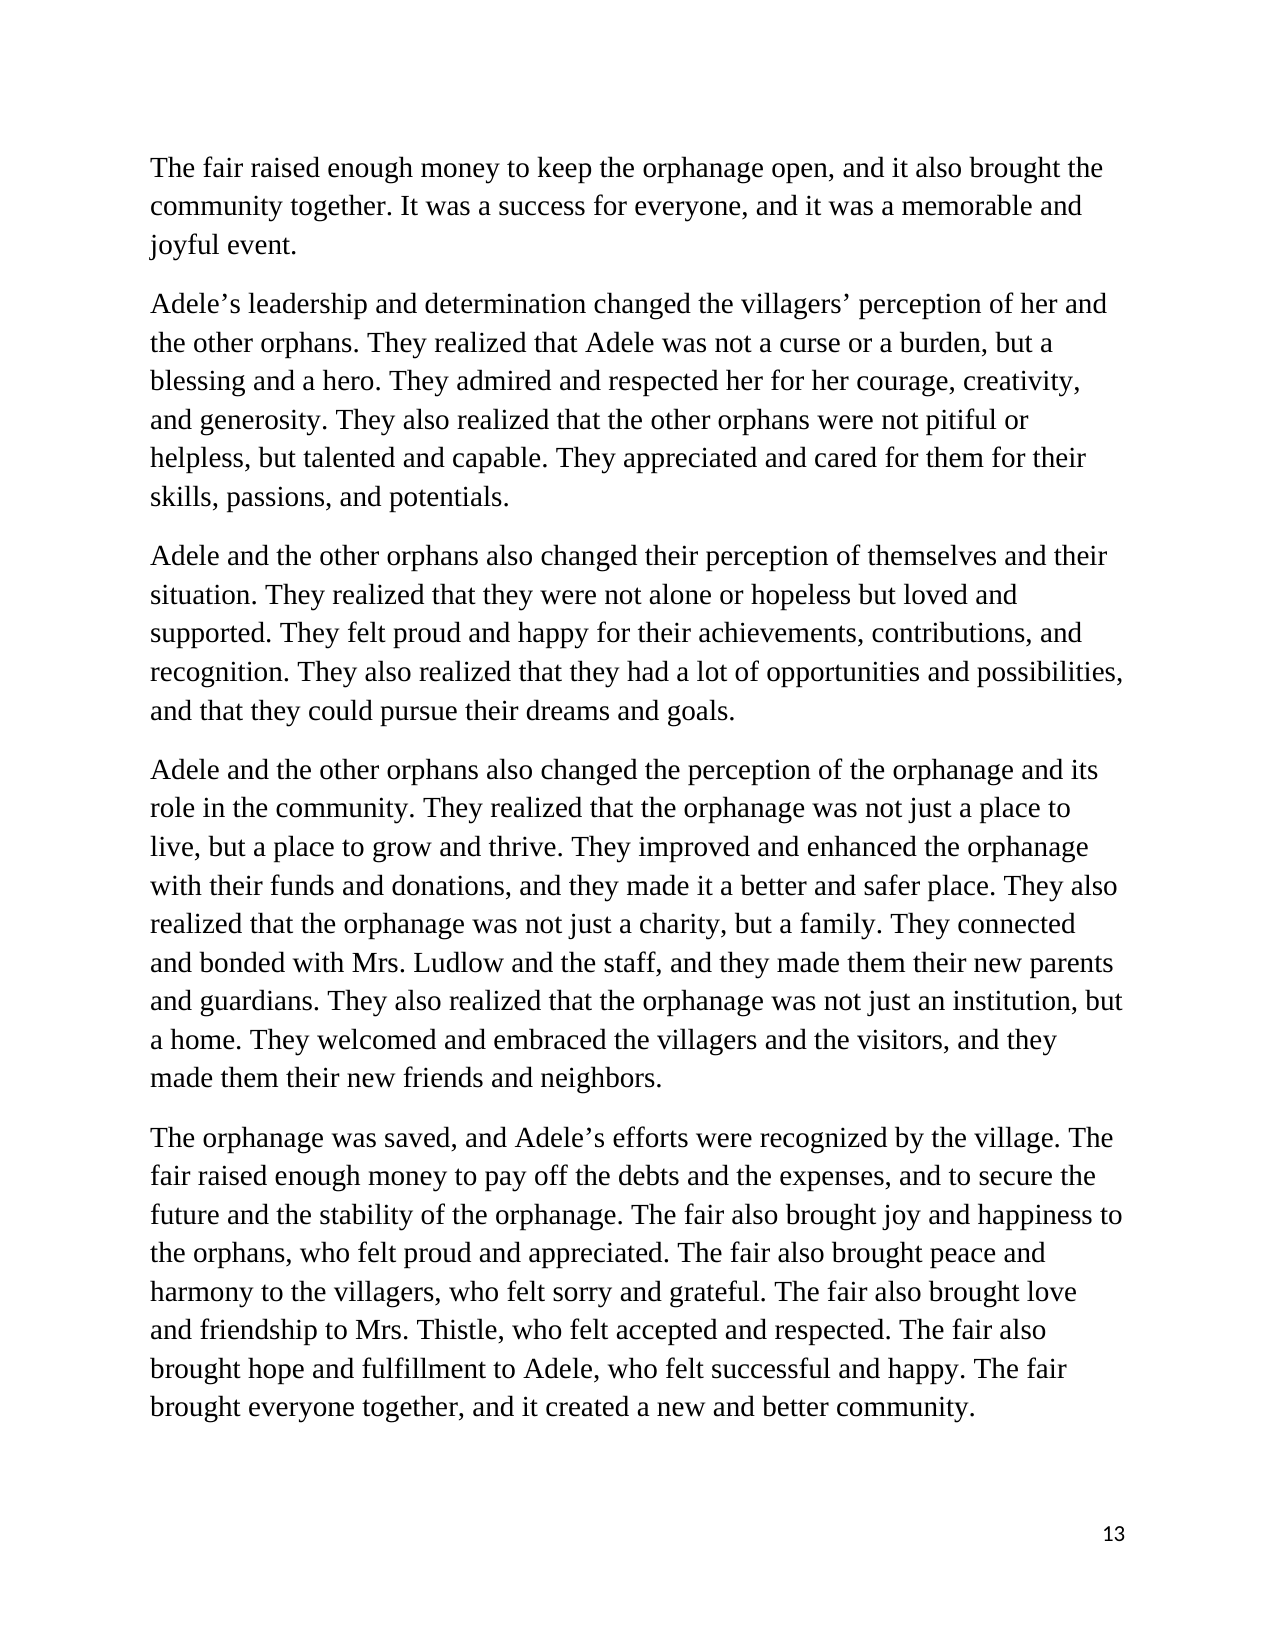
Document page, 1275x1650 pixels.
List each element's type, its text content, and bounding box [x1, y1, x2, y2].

text Adele and the other orphans also changed their perception of themselves and their situation. They realized that they were not alone or hopeless but loved and supported. They felt proud and happy for their achievements, contributions, and recognition. They also realized that they had a lot of opportunities and possibilities, and that they could pursue their dreams and goals. [150, 538, 1125, 726]
text Adele’s leadership and determination changed the villagers’ perception of her and the other orphans. They realized that Adele was not a curse or a burden, but a blessing and a hero. They admired and respected her for her courage, creativity, and generosity. They also realized that the other orphans were not pitiful or helpless, but talented and capable. They appreciated and cared for them for their skills, passions, and potentials. [150, 286, 1125, 513]
text Adele and the other orphans also changed the perception of the orphanage and its role in the community. They realized that the orphanage was not just a place to live, but a place to grow and thrive. They improved and enhanced the orphanage with their funds and donations, and they made it a better and safer place. They also realized that the orphanage was not just a charity, but a family. They connected and bonded with Mrs. Ludlow and the staff, and they made them their new parents and guardians. They also realized that the orphanage was not just an institution, but a home. They welcomed and embraced the villagers and the visitors, and they made them their new friends and neighbors. [150, 752, 1125, 1094]
text The fair raised enough money to keep the orphanage open, and it also brought the community together. It was a success for everyone, and it was a memorable and joyful event. [150, 150, 1125, 261]
text The orphanage was saved, and Adele’s efforts were recognized by the village. The fair raised enough money to pay off the debts and the expenses, and to secure the future and the stability of the orphanage. The fair also brought joy and happiness to the orphans, who felt proud and appreciated. The fair also brought peace and harmony to the villagers, who felt sorry and grateful. The fair also brought love and friendship to Mrs. Thistle, who felt accepted and respected. The fair also brought hope and fulfillment to Adele, who felt successful and happy. The fair brought everyone together, and it created a new and better community. [150, 1120, 1125, 1423]
